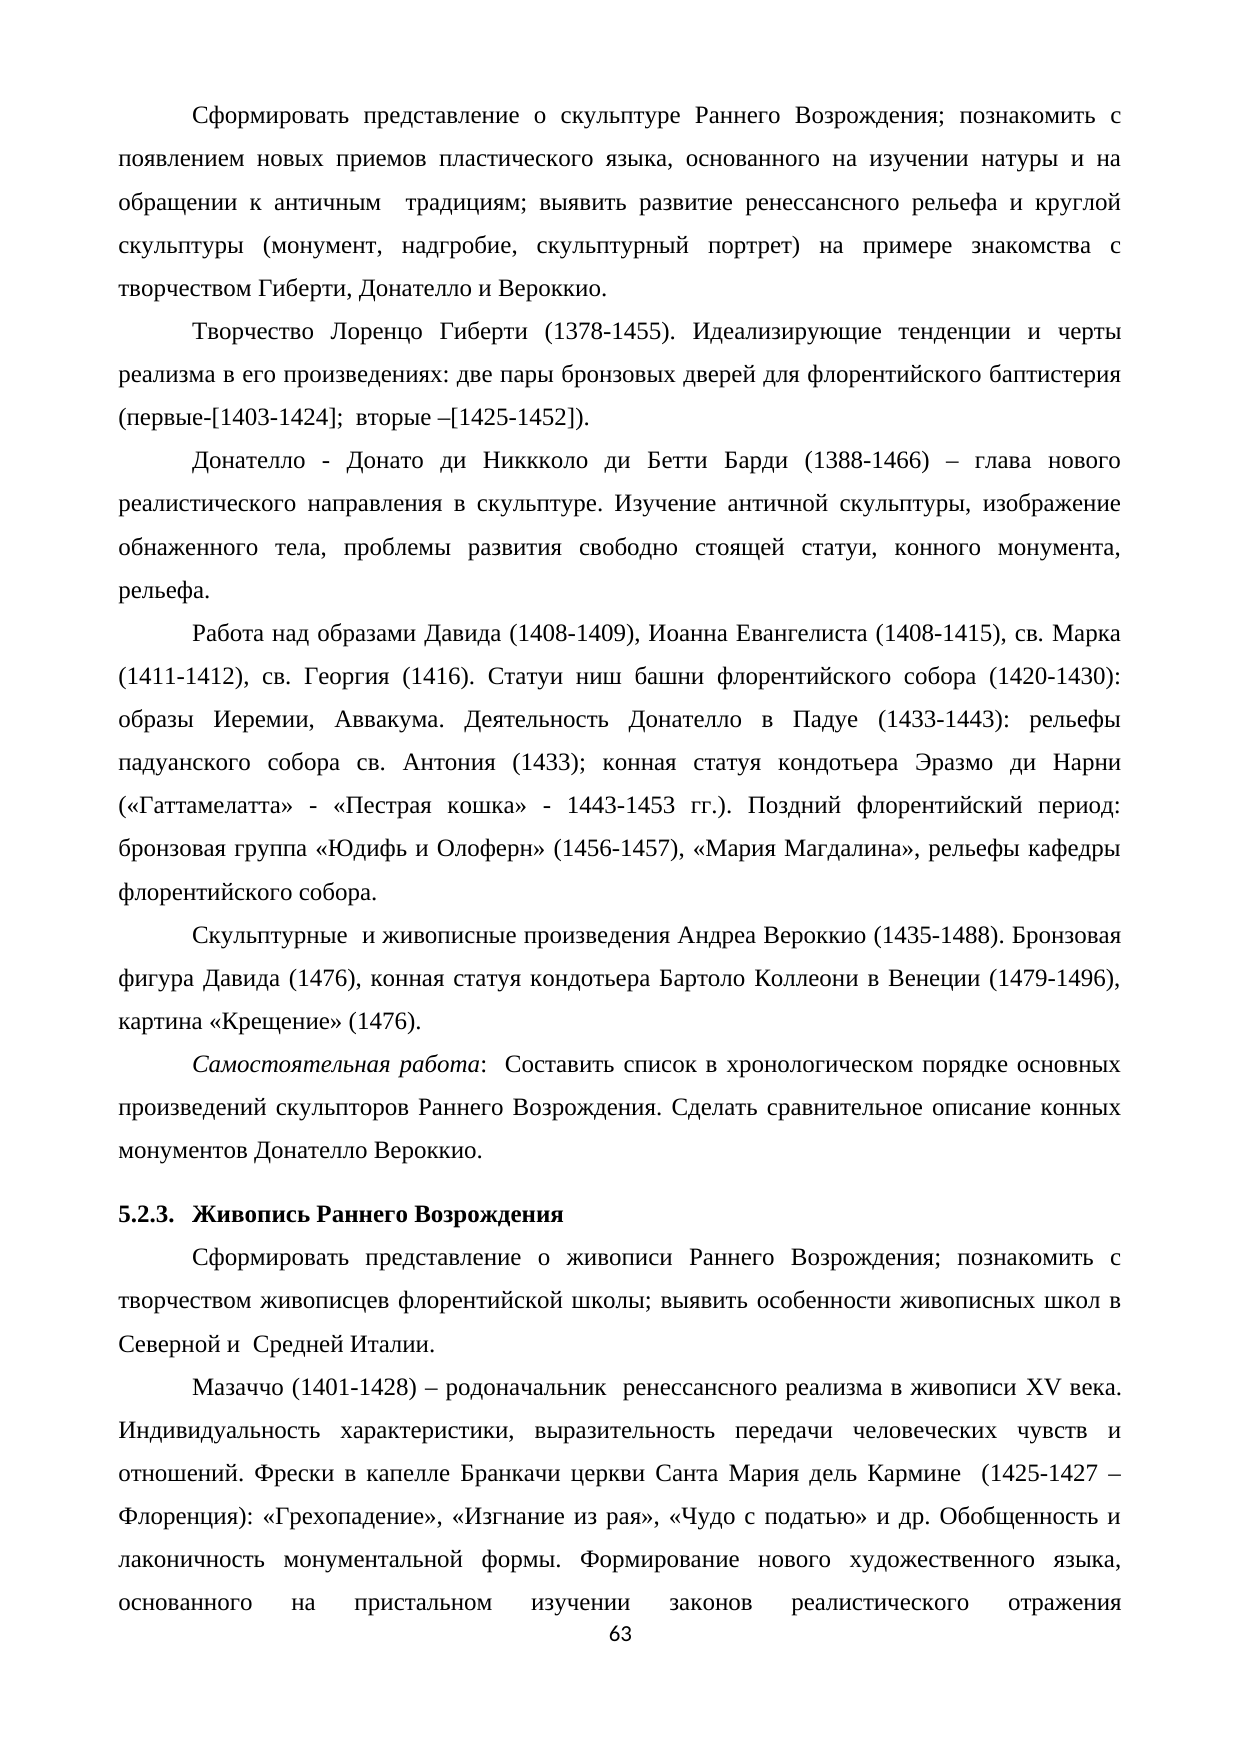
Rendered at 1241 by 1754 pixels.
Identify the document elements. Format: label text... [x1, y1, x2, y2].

text Самостоятельная работа: Составить список в хронологическом порядке основных произведений скульпторов Раннего Возрождения. Сделать сравнительное описание конных монументов Донателло Вероккио. [118, 1049, 1122, 1164]
text Скульптурные и живописные произведения Андреа Вероккио (1435-1488). Бронзовая фигура Давида (1476), конная статуя кондотьера Бартоло Коллеони в Венеции (1479-1496), картина «Крещение» (1476). [118, 920, 1122, 1035]
text 5.2.3. Живопись Раннего Возрождения [118, 1199, 1122, 1228]
text Донателло - Донато ди Никкколо ди Бетти Барди (1388-1466) – глава нового реалистического направления в скульптуре. Изучение античной скульптуры, изображение обнаженного тела, проблемы развития свободно стоящей статуи, конного монумента, рельефа. [118, 445, 1122, 603]
text Творчество Лоренцо Гиберти (1378-1455). Идеализирующие тенденции и черты реализма в его произведениях: две пары бронзовых дверей для флорентийского баптистерия (первые-[1403-1424]; вторые –[1425-1452]). [118, 316, 1122, 431]
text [118, 1372, 1122, 1616]
text Работа над образами Давида (1408-1409), Иоанна Евангелиста (1408-1415), св. Марка (1411-1412), св. Георгия (1416). Статуи ниш башни флорентийского собора (1420-1430): образы Иеремии, Аввакума. Деятельность Донателло в Падуе (1433-1443): рельефы падуанского собора св. Антония (1433); конная статуя кондотьера Эразмо ди Нарни («Гаттамелатта» - «Пестрая кошка» - 1443-1453 гг.). Поздний флорентийский период: бронзовая группа «Юдифь и Олоферн» (1456-1457), «Мария Магдалина», рельефы кафедры флорентийского собора. [118, 618, 1122, 905]
text Сформировать представление о живописи Раннего Возрождения; познакомить с творчеством живописцев флорентийской школы; выявить особенности живописных школ в Северной и Средней Италии. [118, 1242, 1122, 1357]
text Сформировать представление о скульптуре Раннего Возрождения; познакомить с появлением новых приемов пластического языка, основанного на изучении натуры и на обращении к античным традициям; выявить развитие ренессансного рельефа и круглой скульптуры (монумент, надгробие, скульптурный портрет) на примере знакомства с творчеством Гиберти, Донателло и Вероккио. [118, 100, 1122, 302]
